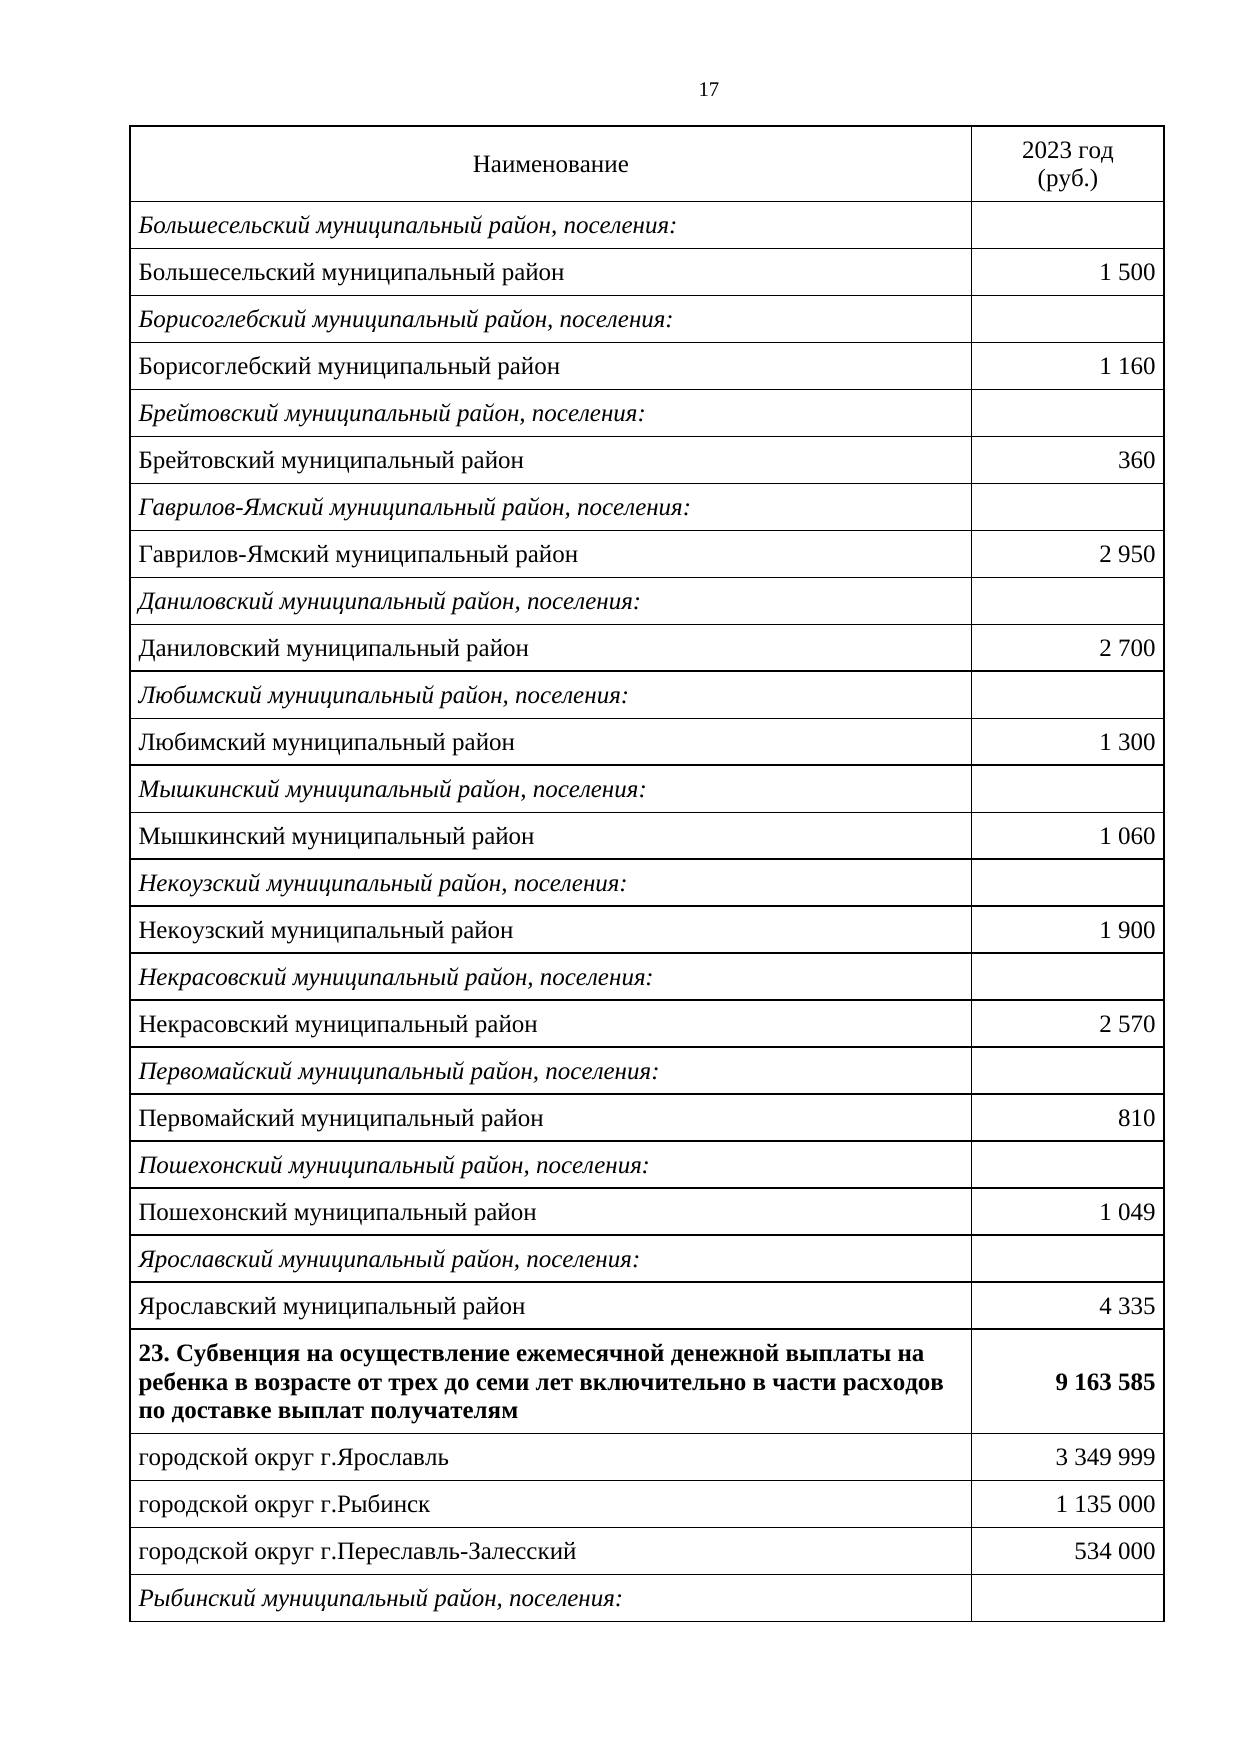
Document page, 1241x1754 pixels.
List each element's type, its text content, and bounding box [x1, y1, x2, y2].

table_cell Борисоглебский муниципальный район, поселения: [131, 296, 971, 342]
table_cell Даниловский муниципальный район [131, 625, 971, 670]
table_cell городской округ г.Переславль-Залесский [131, 1528, 971, 1573]
table_cell [972, 1236, 1163, 1281]
table_cell [972, 954, 1163, 999]
table_cell Некоузский муниципальный район, поселения: [131, 860, 971, 905]
table_cell Некрасовский муниципальный район, поселения: [131, 954, 971, 999]
table_cell городской округ г.Рыбинск [131, 1481, 971, 1527]
table_cell 2 950 [972, 531, 1163, 576]
table_cell Некоузский муниципальный район [131, 907, 971, 952]
table_cell 1 135 000 [972, 1481, 1163, 1527]
table_cell Первомайский муниципальный район [131, 1095, 971, 1140]
table_cell Любимский муниципальный район, поселения: [131, 672, 971, 717]
table_cell Ярославский муниципальный район, поселения: [131, 1236, 971, 1281]
table_cell [972, 1142, 1163, 1187]
table_cell 9 163 585 [972, 1330, 1163, 1433]
table_cell Борисоглебский муниципальный район [131, 343, 971, 388]
table_cell 4 335 [972, 1283, 1163, 1328]
table_cell Некрасовский муниципальный район [131, 1001, 971, 1046]
table_cell 360 [972, 437, 1163, 482]
table_cell Гаврилов-Ямский муниципальный район, поселения: [131, 484, 971, 529]
table_cell Мышкинский муниципальный район [131, 813, 971, 858]
table_cell Первомайский муниципальный район, поселения: [131, 1048, 971, 1093]
table_cell Брейтовский муниципальный район, поселения: [131, 390, 971, 436]
table_cell Любимский муниципальный район [131, 719, 971, 764]
table_header Наименование [131, 127, 971, 201]
table_cell 1 049 [972, 1189, 1163, 1234]
table_cell Даниловский муниципальный район, поселения: [131, 578, 971, 623]
table_cell [972, 1575, 1163, 1621]
table_cell [972, 766, 1163, 811]
table_cell Мышкинский муниципальный район, поселения: [131, 766, 971, 811]
table_cell 2 700 [972, 625, 1163, 670]
table_cell 1 900 [972, 907, 1163, 952]
table_cell [972, 1048, 1163, 1093]
table_cell 3 349 999 [972, 1434, 1163, 1479]
table_header 2023 год (руб.) [972, 127, 1163, 201]
table_cell Рыбинский муниципальный район, поселения: [131, 1575, 971, 1621]
table_cell 1 300 [972, 719, 1163, 764]
table_cell Брейтовский муниципальный район [131, 437, 971, 482]
table_cell [972, 578, 1163, 623]
table_cell [972, 202, 1163, 248]
table_cell городской округ г.Ярославль [131, 1434, 971, 1479]
table_cell [972, 860, 1163, 905]
table_cell [972, 672, 1163, 717]
table_cell Большесельский муниципальный район, поселения: [131, 202, 971, 248]
table_cell 2 570 [972, 1001, 1163, 1046]
table_cell Гаврилов-Ямский муниципальный район [131, 531, 971, 576]
table_cell [972, 484, 1163, 529]
table_cell Пошехонский муниципальный район, поселения: [131, 1142, 971, 1187]
table_cell 534 000 [972, 1528, 1163, 1573]
table_cell 1 060 [972, 813, 1163, 858]
table_cell [972, 296, 1163, 342]
table_cell 1 160 [972, 343, 1163, 388]
table_cell Пошехонский муниципальный район [131, 1189, 971, 1234]
table_cell 1 500 [972, 249, 1163, 294]
table_cell Большесельский муниципальный район [131, 249, 971, 294]
table_cell 810 [972, 1095, 1163, 1140]
table_cell 23. Субвенция на осуществление ежемесячной денежной выплаты на ребенка в возрасте от трех до семи лет включительно в части расходов по доставке выплат получателям [131, 1330, 971, 1433]
table_cell [972, 390, 1163, 436]
table_cell Ярославский муниципальный район [131, 1283, 971, 1328]
